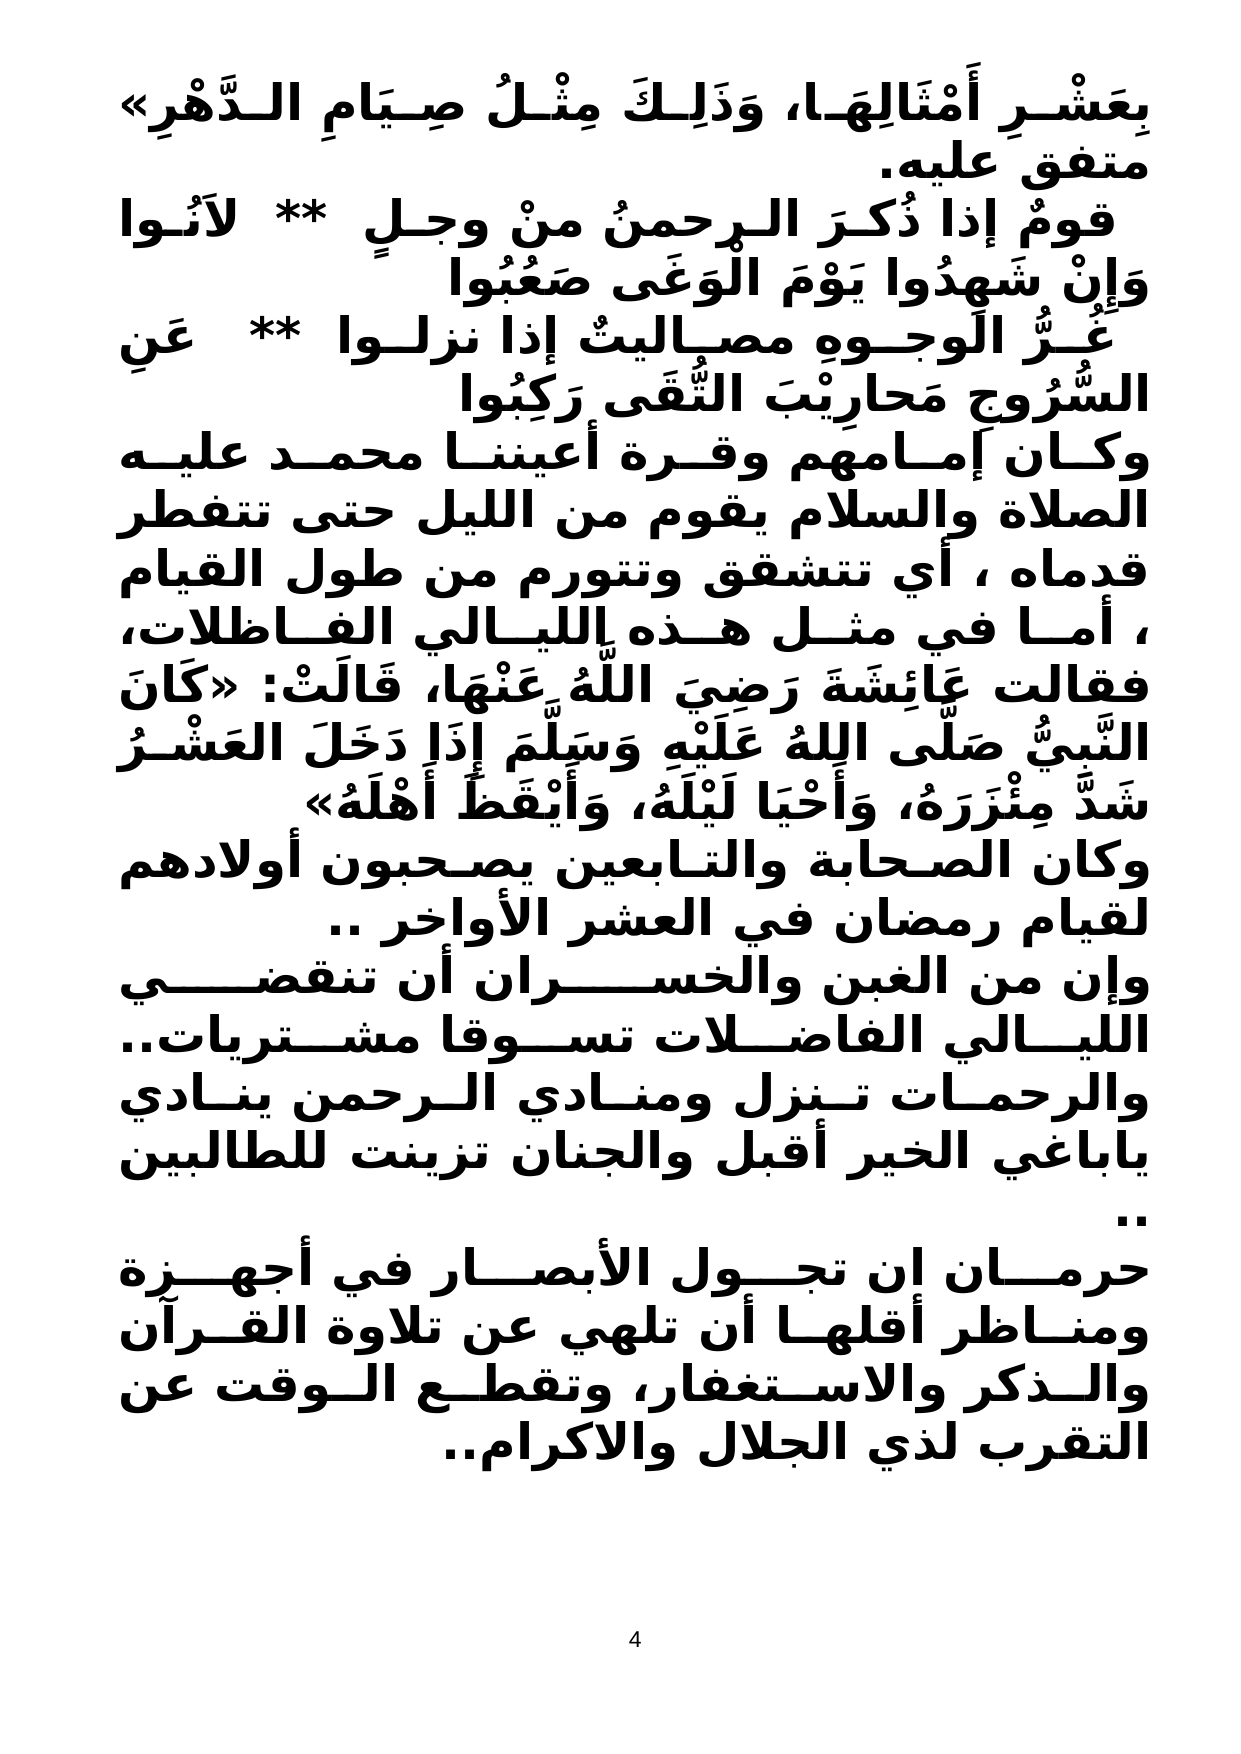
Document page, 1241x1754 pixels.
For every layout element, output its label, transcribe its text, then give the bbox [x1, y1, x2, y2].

text حرمان ان تجول الأبصار في أجهزة ومناظر أقلها أن تلهي عن تلاوة القرآن والذكر والاستغفار، وتقطع الوقت عن التقرب لذي الجلال والاكرام.. [118, 1238, 1152, 1471]
text غُرُّ الوجوهِ مصاليتٌ إذا نزلوا ** عَنِ السُّرُوجِ مَحارِيْبَ التُّقَى رَكِبُوا [118, 307, 1152, 423]
text وإن من الغبن والخسران أن تنقضي الليالي الفاضلات تسوقا مشتريات.. والرحمات تنزل ومنادي الرحمن ينادي ياباغي الخير أقبل والجنان تزينت للطالبين .. [118, 947, 1152, 1238]
text قومٌ إذا ذُكرَ الرحمنُ منْ وجلٍ ** لاَنُوا وَإِنْ شَهِدُوا يَوْمَ الْوَغَى صَعُبُوا [118, 190, 1152, 307]
text وكان الصحابة والتابعين يصحبون أولادهم لقيام رمضان في العشر الأواخر .. [118, 831, 1152, 947]
text وكان إمامهم وقرة أعيننا محمد عليه الصلاة والسلام يقوم من الليل حتى تتفطر قدماه ، أي تتشقق وتتورم من طول القيام ، أما في مثل هذه الليالي الفاظلات، فقالت عَائِشَةَ رَضِيَ اللَّهُ عَنْهَا، قَالَتْ: «كَانَ النَّبِيُّ صَلَّى اللهُ عَلَيْهِ وَسَلَّمَ إِذَا دَخَلَ العَشْرُ شَدَّ مِئْزَرَهُ، وَأَحْيَا لَيْلَهُ، وَأَيْقَظَ أَهْلَهُ» [118, 423, 1152, 831]
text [118, 74, 1152, 190]
